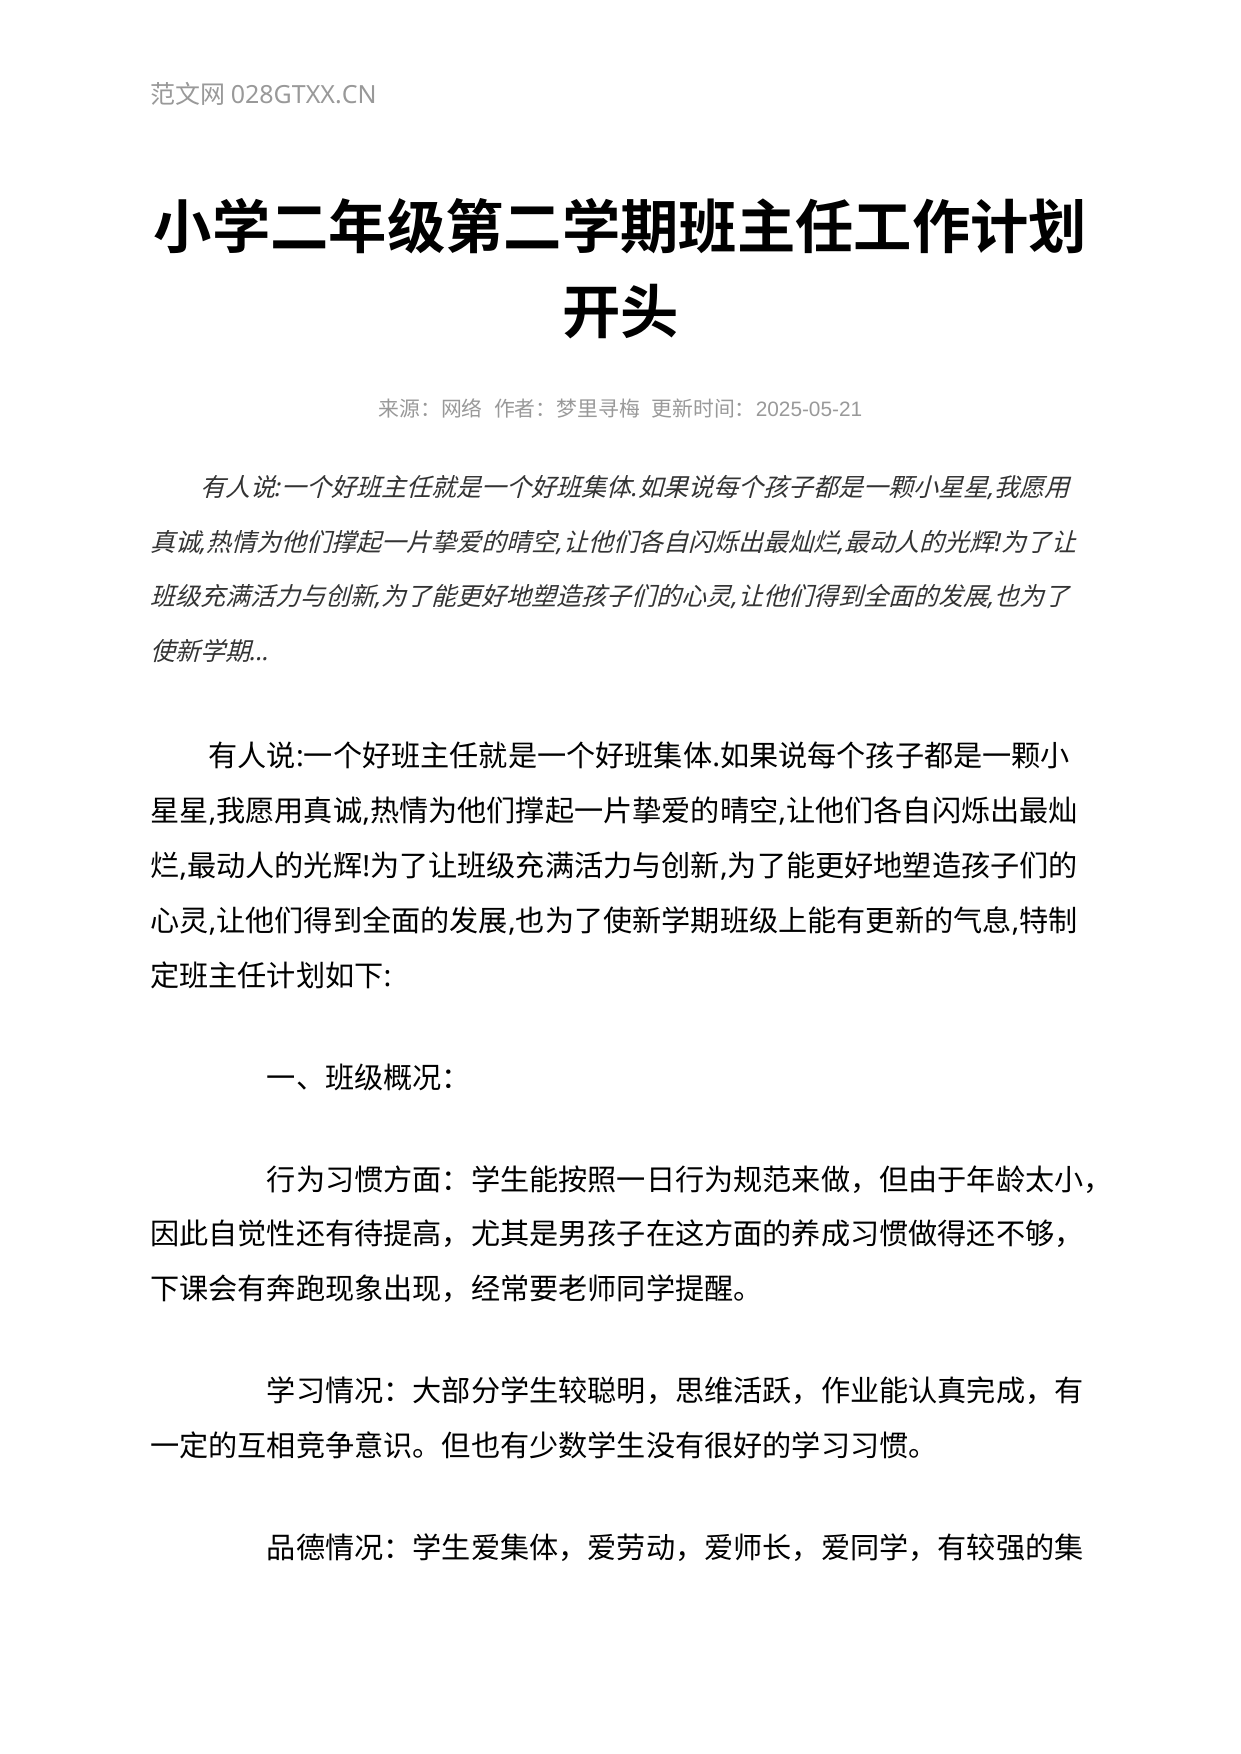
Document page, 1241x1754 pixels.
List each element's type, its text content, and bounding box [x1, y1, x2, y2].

text 一、班级概况： [150, 1054, 1090, 1097]
text 有人说:一个好班主任就是一个好班集体.如果说每个孩子都是一颗小星星,我愿用真诚,热情为他们撑起一片挚爱的晴空,让他们各自闪烁出最灿烂,最动人的光辉!为了让班级充满活力与创新,为了能更好地塑造孩子们的心灵,让他们得到全面的发展,也为了使新学期... [150, 468, 1090, 667]
text 学习情况：大部分学生较聪明，思维活跃，作业能认真完成，有一定的互相竞争意识。但也有少数学生没有很好的学习习惯。 [150, 1368, 1090, 1465]
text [150, 1524, 1090, 1567]
text 行为习惯方面：学生能按照一日行为规范来做，但由于年龄太小，因此自觉性还有待提高，尤其是男孩子在这方面的养成习惯做得还不够，下课会有奔跑现象出现，经常要老师同学提醒。 [150, 1156, 1090, 1308]
text 有人说:一个好班主任就是一个好班集体.如果说每个孩子都是一颗小星星,我愿用真诚,热情为他们撑起一片挚爱的晴空,让他们各自闪烁出最灿烂,最动人的光辉!为了让班级充满活力与创新,为了能更好地塑造孩子们的心灵,让他们得到全面的发展,也为了使新学期班级上能有更新的气息,特制定班主任计划如下: [150, 732, 1090, 995]
subtitle 小学二年级第二学期班主任工作计划开头 [150, 181, 1090, 350]
text 来源：网络 作者：梦里寻梅 更新时间：2025-05-21 [150, 397, 1090, 421]
